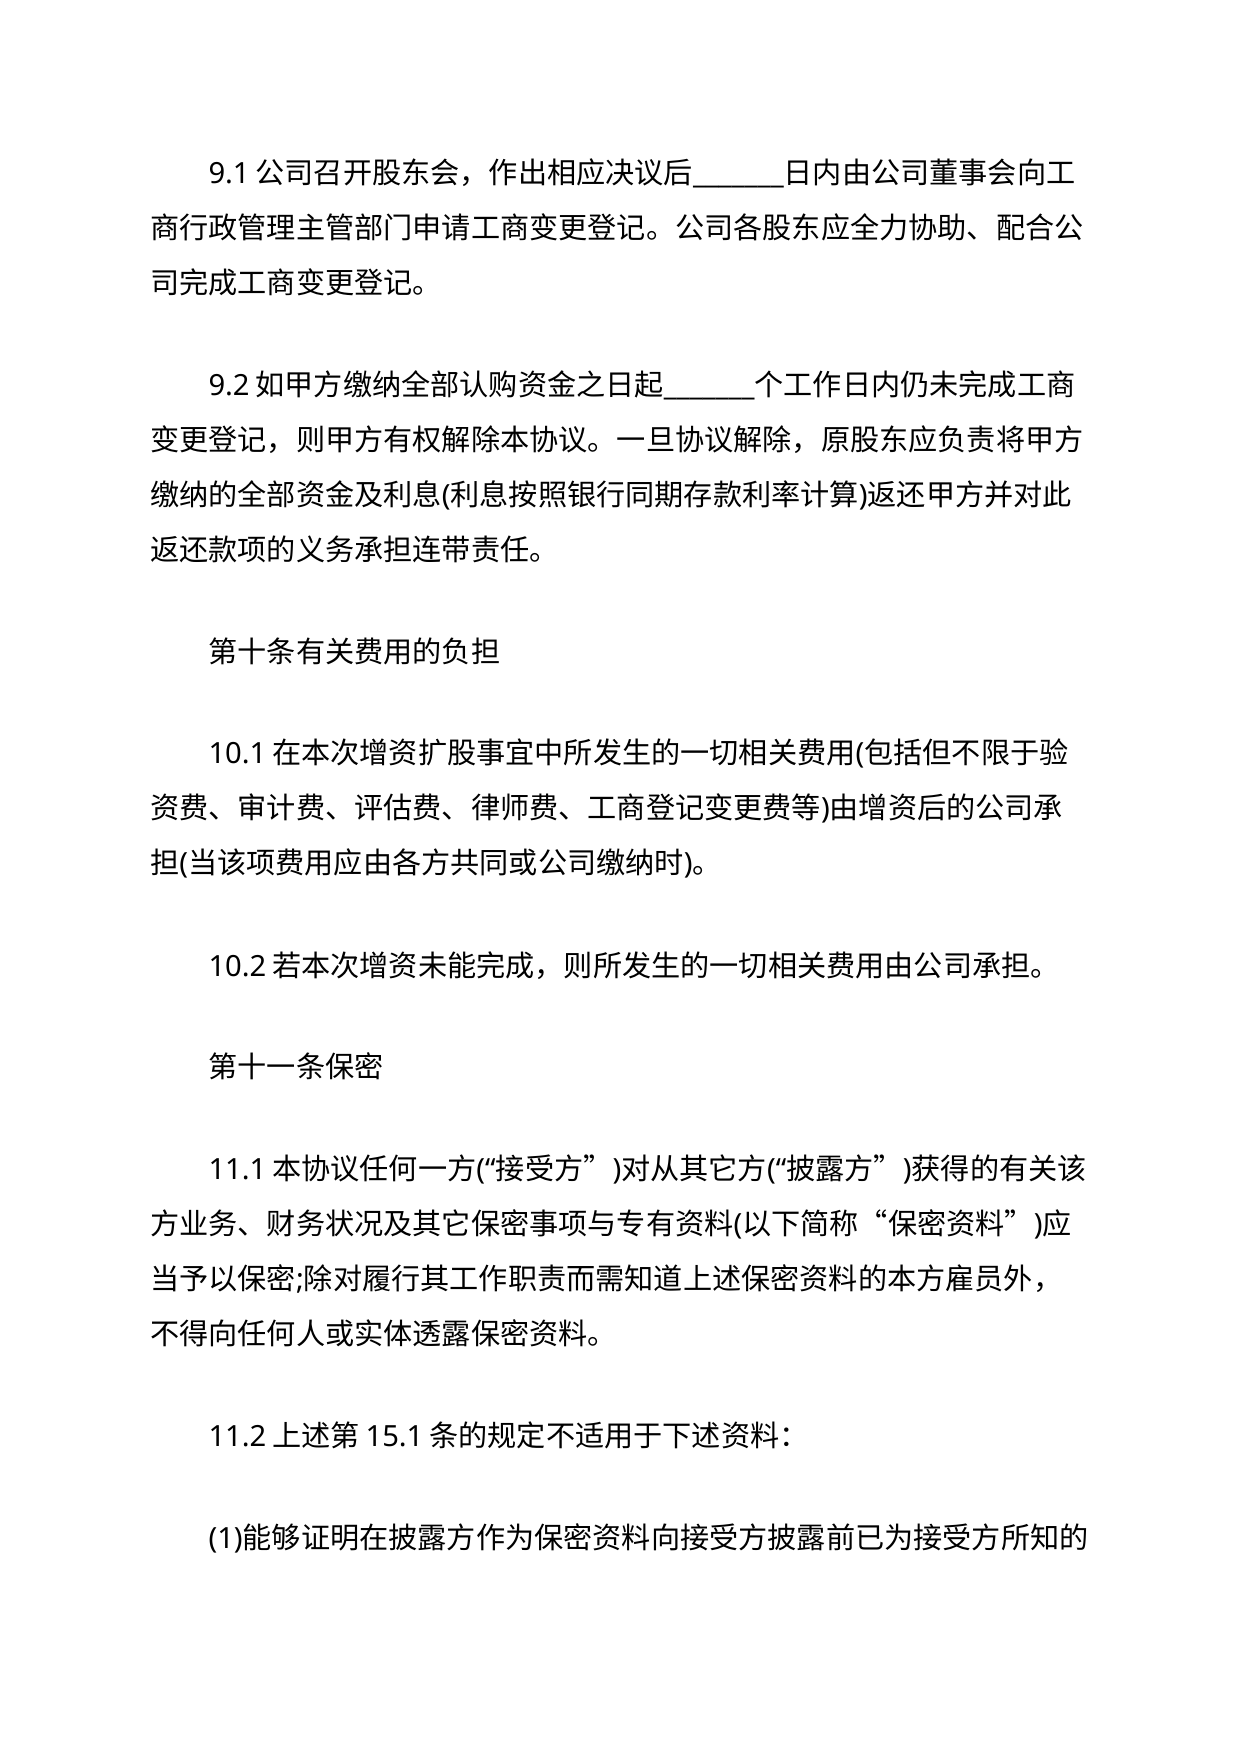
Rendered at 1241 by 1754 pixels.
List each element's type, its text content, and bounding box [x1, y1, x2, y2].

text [150, 1514, 1090, 1557]
text 10.1在本次增资扩股事宜中所发生的一切相关费用(包括但不限于验资费、审计费、评估费、律师费、工商登记变更费等)由增资后的公司承担(当该项费用应由各方共同或公司缴纳时)。 [150, 730, 1090, 882]
text 第十条有关费用的负担 [150, 628, 1090, 671]
text 9.2如甲方缴纳全部认购资金之日起_______个工作日内仍未完成工商变更登记，则甲方有权解除本协议。一旦协议解除，原股东应负责将甲方缴纳的全部资金及利息(利息按照银行同期存款利率计算)返还甲方并对此返还款项的义务承担连带责任。 [150, 362, 1090, 569]
text 11.1本协议任何一方(“接受方”)对从其它方(“披露方”)获得的有关该方业务、财务状况及其它保密事项与专有资料(以下简称“保密资料”)应当予以保密;除对履行其工作职责而需知道上述保密资料的本方雇员外，不得向任何人或实体透露保密资料。 [150, 1146, 1090, 1353]
text 9.1公司召开股东会，作出相应决议后_______日内由公司董事会向工商行政管理主管部门申请工商变更登记。公司各股东应全力协助、配合公司完成工商变更登记。 [150, 150, 1090, 302]
text 第十一条保密 [150, 1044, 1090, 1086]
text 10.2若本次增资未能完成，则所发生的一切相关费用由公司承担。 [150, 942, 1090, 984]
text 11.2上述第15.1条的规定不适用于下述资料： [150, 1413, 1090, 1455]
